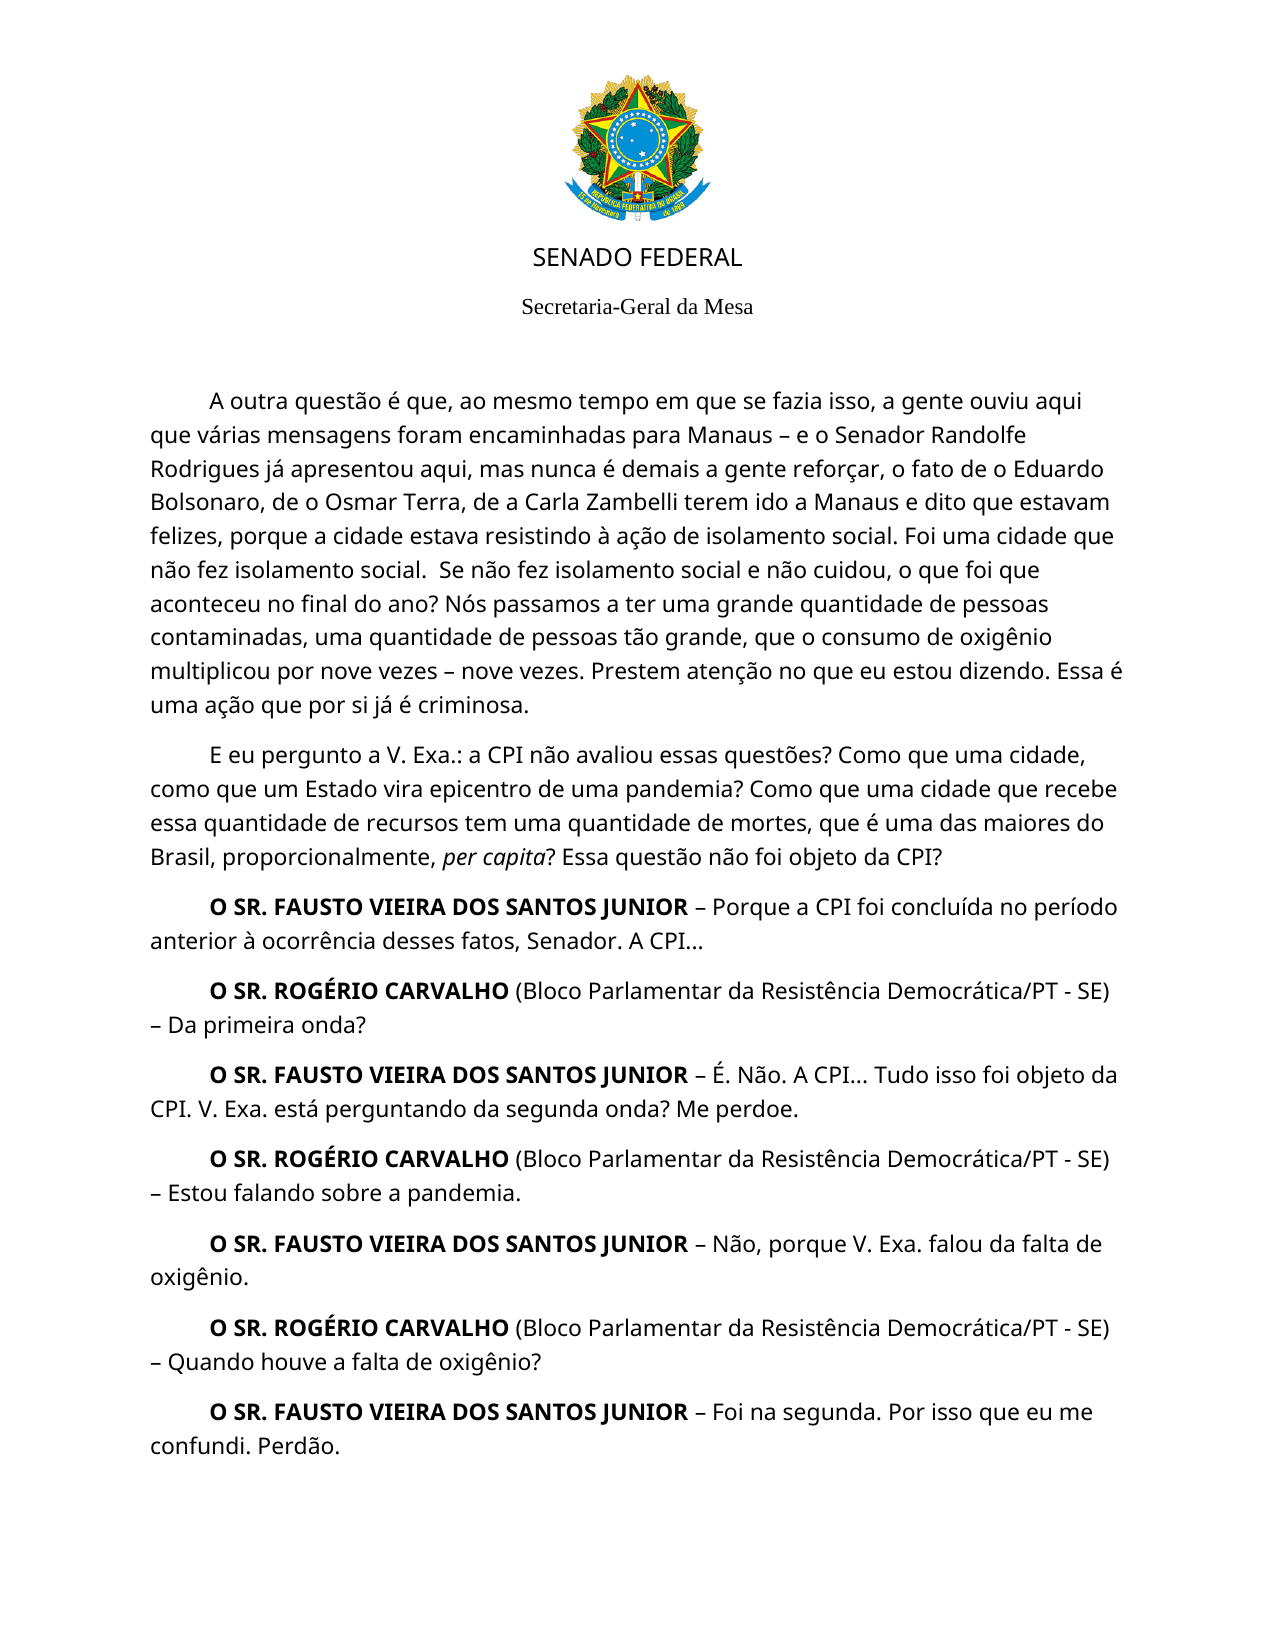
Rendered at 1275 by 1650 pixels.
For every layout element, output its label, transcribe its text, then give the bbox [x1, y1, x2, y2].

text O SR. FAUSTO VIEIRA DOS SANTOS JUNIOR – Foi na segunda. Por isso que eu me confundi. Perdão. [150, 1396, 1125, 1461]
text O SR. ROGÉRIO CARVALHO (Bloco Parlamentar da Resistência Democrática/PT - SE) – Quando houve a falta de oxigênio? [150, 1312, 1125, 1377]
picture [564, 75, 711, 221]
text O SR. FAUSTO VIEIRA DOS SANTOS JUNIOR – Não, porque V. Exa. falou da falta de oxigênio. [150, 1227, 1125, 1292]
text O SR. ROGÉRIO CARVALHO (Bloco Parlamentar da Resistência Democrática/PT - SE) – Da primeira onda? [150, 975, 1125, 1040]
text O SR. ROGÉRIO CARVALHO (Bloco Parlamentar da Resistência Democrática/PT - SE) – Estou falando sobre a pandemia. [150, 1143, 1125, 1208]
text E eu pergunto a V. Exa.: a CPI não avaliou essas questões? Como que uma cidade, como que um Estado vira epicentro de uma pandemia? Como que uma cidade que recebe essa quantidade de recursos tem uma quantidade de mortes, que é uma das maiores do Brasil, proporcionalmente, per capita? Essa questão não foi objeto da CPI? [150, 739, 1125, 872]
text O SR. FAUSTO VIEIRA DOS SANTOS JUNIOR – É. Não. A CPI... Tudo isso foi objeto da CPI. V. Exa. está perguntando da segunda onda? Me perdoe. [150, 1059, 1125, 1124]
text A outra questão é que, ao mesmo tempo em que se fazia isso, a gente ouviu aqui que várias mensagens foram encaminhadas para Manaus – e o Senador Randolfe Rodrigues já apresentou aqui, mas nunca é demais a gente reforçar, o fato de o Eduardo Bolsonaro, de o Osmar Terra, de a Carla Zambelli terem ido a Manaus e dito que estavam felizes, porque a cidade estava resistindo à ação de isolamento social. Foi uma cidade que não fez isolamento social. Se não fez isolamento social e não cuidou, o que foi que aconteceu no final do ano? Nós passamos a ter uma grande quantidade de pessoas contaminadas, uma quantidade de pessoas tão grande, que o consumo de oxigênio multiplicou por nove vezes – nove vezes. Prestem atenção no que eu estou dizendo. Essa é uma ação que por si já é criminosa. [150, 385, 1125, 720]
text O SR. FAUSTO VIEIRA DOS SANTOS JUNIOR – Porque a CPI foi concluída no período anterior à ocorrência desses fatos, Senador. A CPI... [150, 891, 1125, 956]
